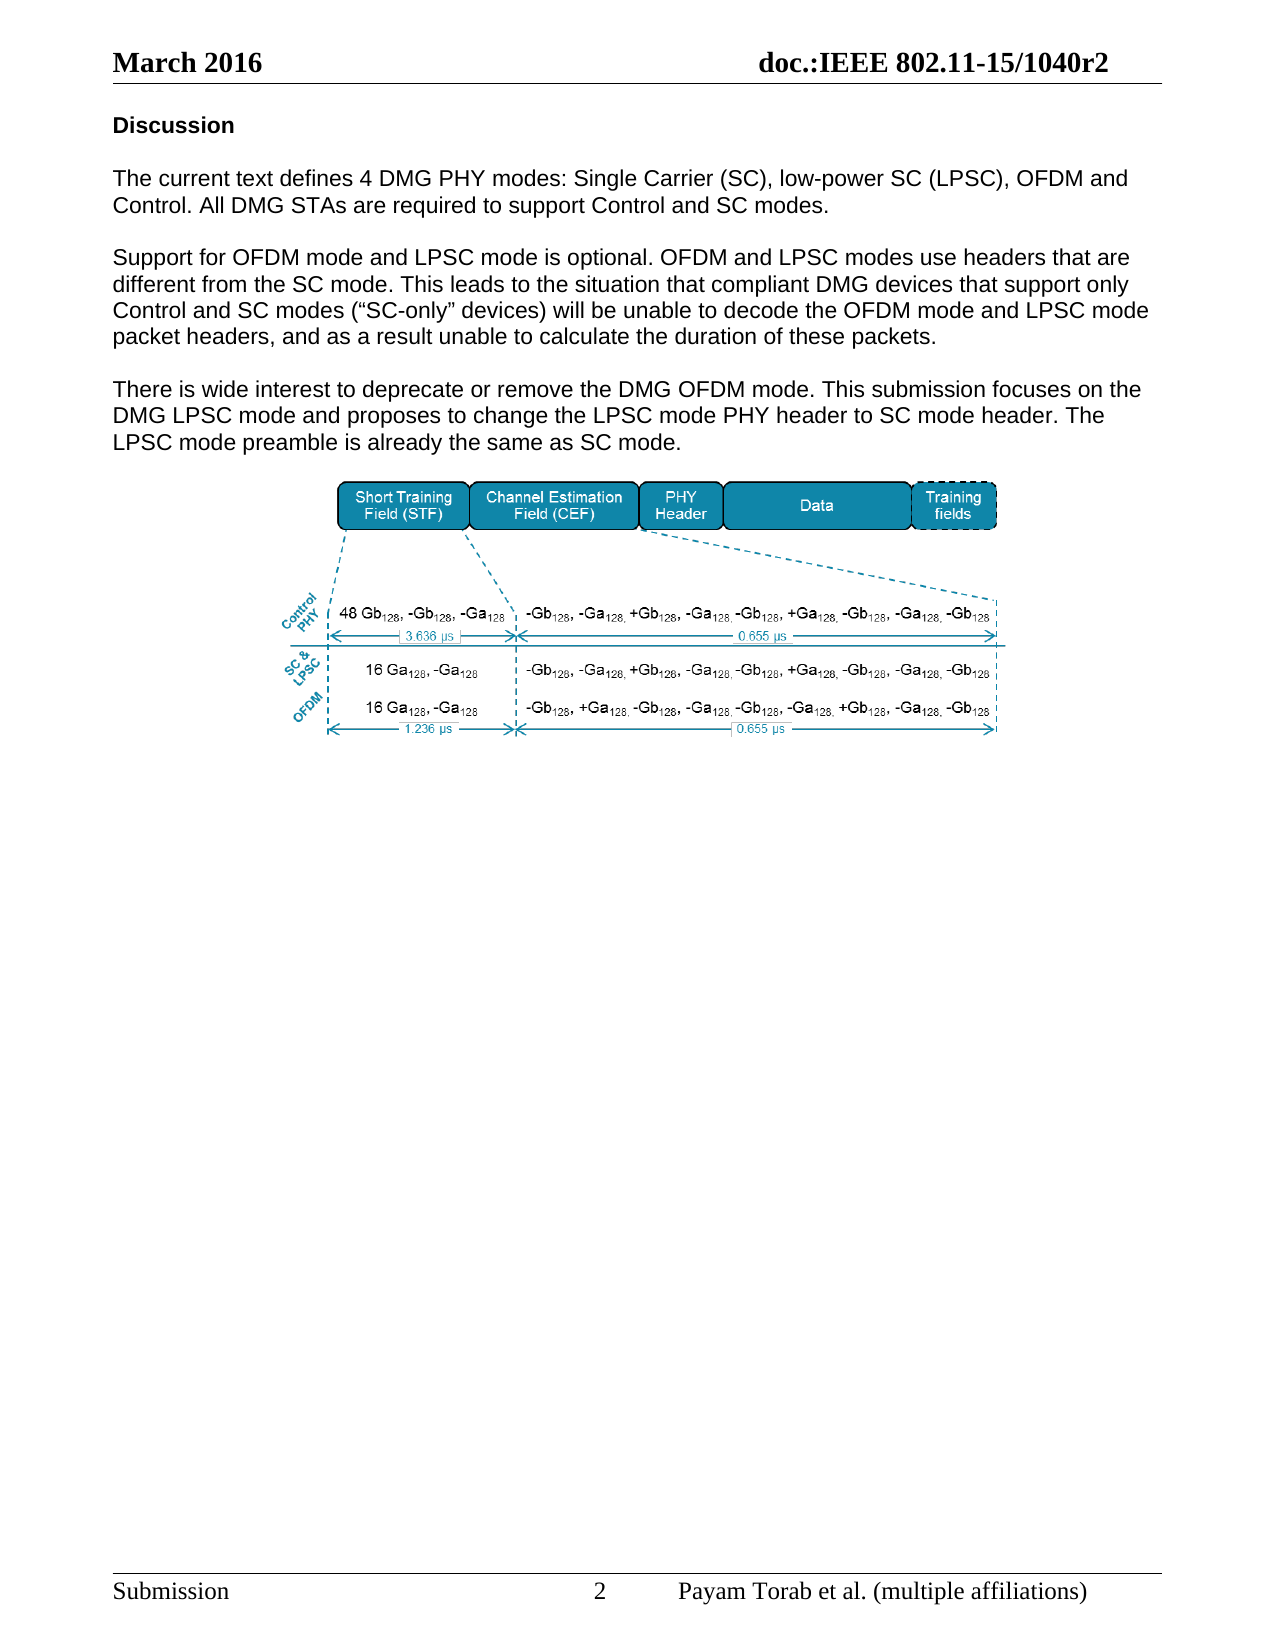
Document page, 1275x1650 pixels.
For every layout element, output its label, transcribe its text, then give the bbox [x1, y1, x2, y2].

text Discussion [112, 112, 1162, 139]
picture [269, 481, 1006, 744]
text There is wide interest to deprecate or remove the DMG OFDM mode. This submission focuses on the DMG LPSC mode and proposes to change the LPSC mode PHY header to SC mode header. The LPSC mode preamble is already the same as SC mode. [112, 376, 1162, 455]
text The current text defines 4 DMG PHY modes: Single Carrier (SC), low-power SC (LPSC), OFDM and Control. All DMG STAs are required to support Control and SC modes. [112, 165, 1162, 218]
text Support for OFDM mode and LPSC mode is optional. OFDM and LPSC modes use headers that are different from the SC mode. This leads to the situation that compliant DMG devices that support only Control and SC modes (“SC-only” devices) will be unable to decode the OFDM mode and LPSC mode packet headers, and as a result unable to calculate the duration of these packets. [112, 244, 1162, 350]
